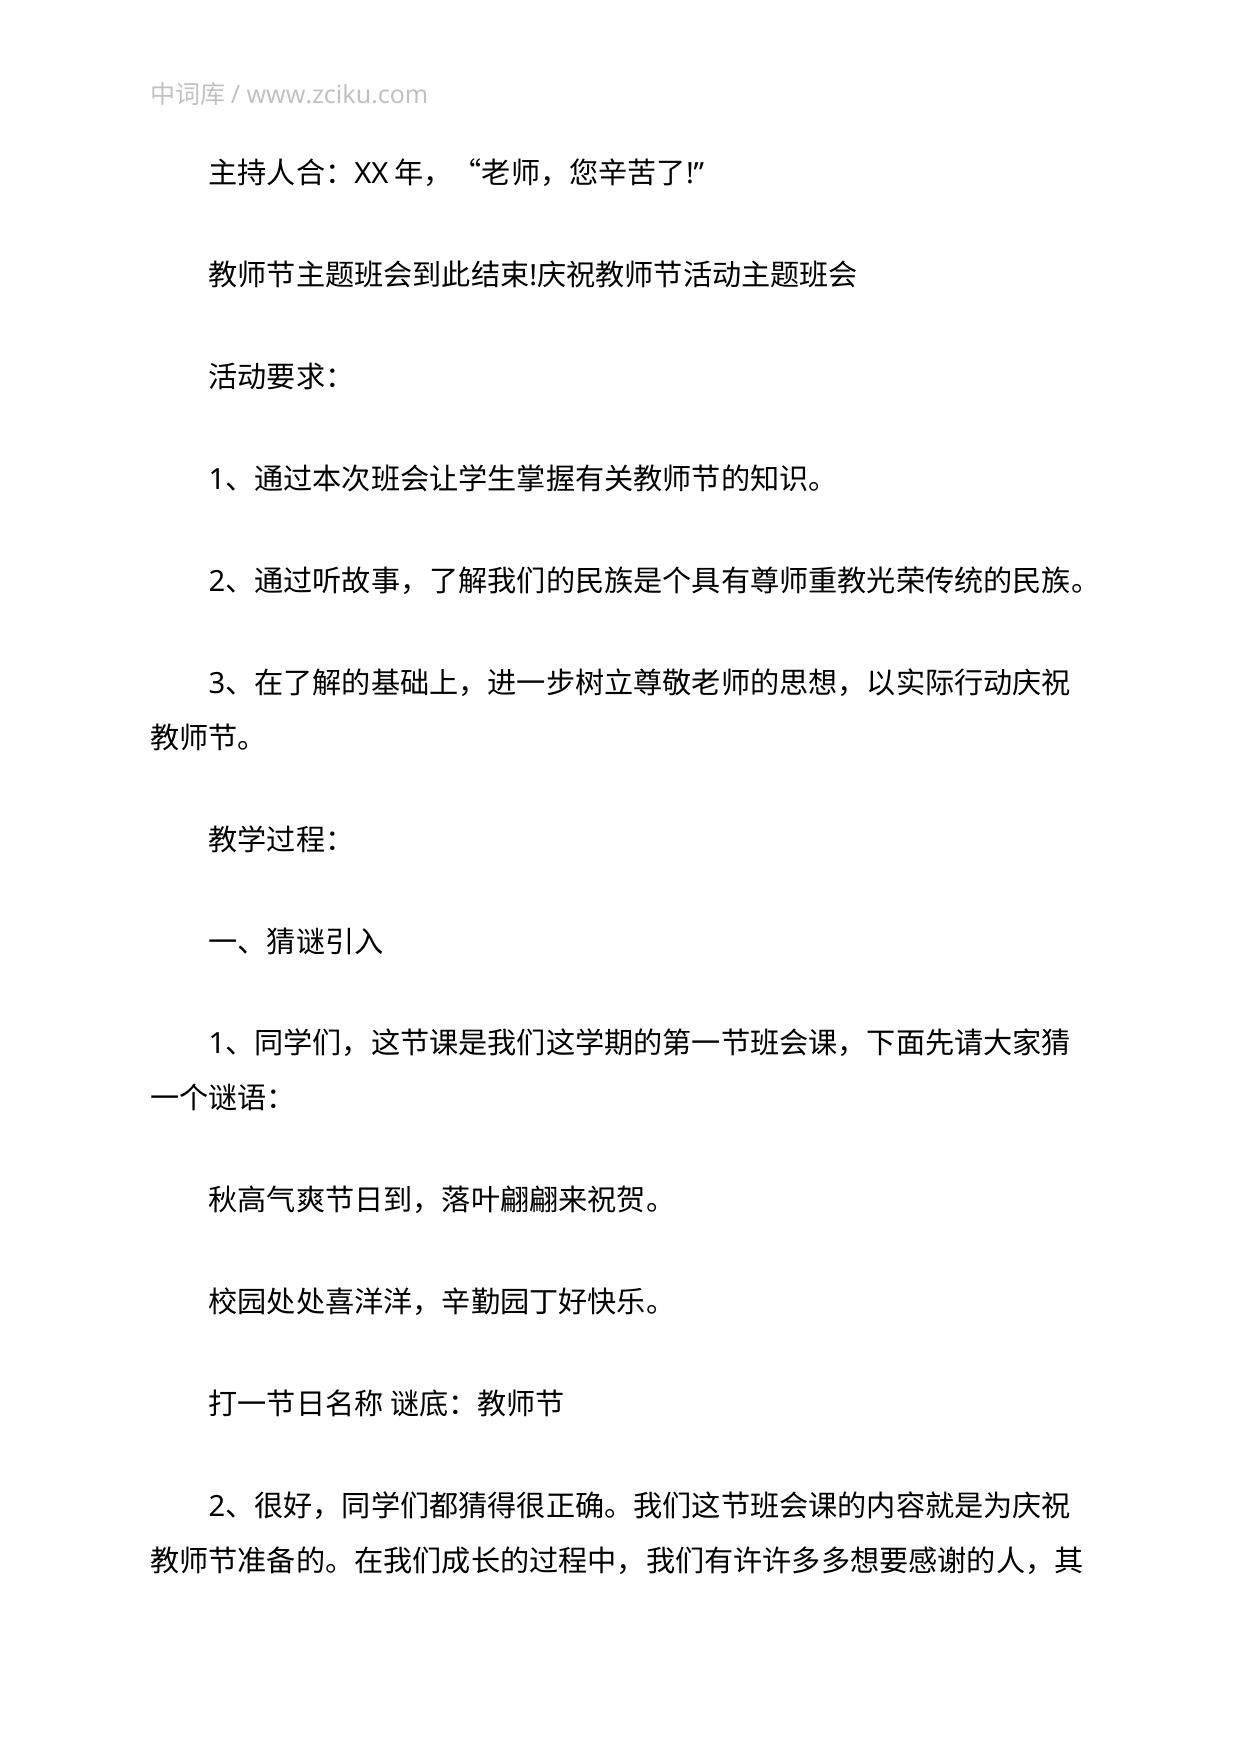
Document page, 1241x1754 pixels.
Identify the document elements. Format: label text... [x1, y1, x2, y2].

text 打一节日名称 谜底：教师节 [150, 1380, 1090, 1423]
text 秋高气爽节日到，落叶翩翩来祝贺。 [150, 1177, 1090, 1219]
text 主持人合：XX年，“老师，您辛苦了!” [150, 150, 1090, 192]
text 活动要求： [150, 354, 1090, 396]
text 一、猜谜引入 [150, 918, 1090, 961]
text 1、同学们，这节课是我们这学期的第一节班会课，下面先请大家猜一个谜语： [150, 1020, 1090, 1117]
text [150, 1482, 1090, 1579]
text 3、在了解的基础上，进一步树立尊敬老师的思想，以实际行动庆祝教师节。 [150, 660, 1090, 757]
text 教学过程： [150, 816, 1090, 859]
text 1、通过本次班会让学生掌握有关教师节的知识。 [150, 456, 1090, 498]
text 校园处处喜洋洋，辛勤园丁好快乐。 [150, 1278, 1090, 1321]
text 教师节主题班会到此结束!庆祝教师节活动主题班会 [150, 252, 1090, 294]
text 2、通过听故事，了解我们的民族是个具有尊师重教光荣传统的民族。 [150, 558, 1090, 600]
